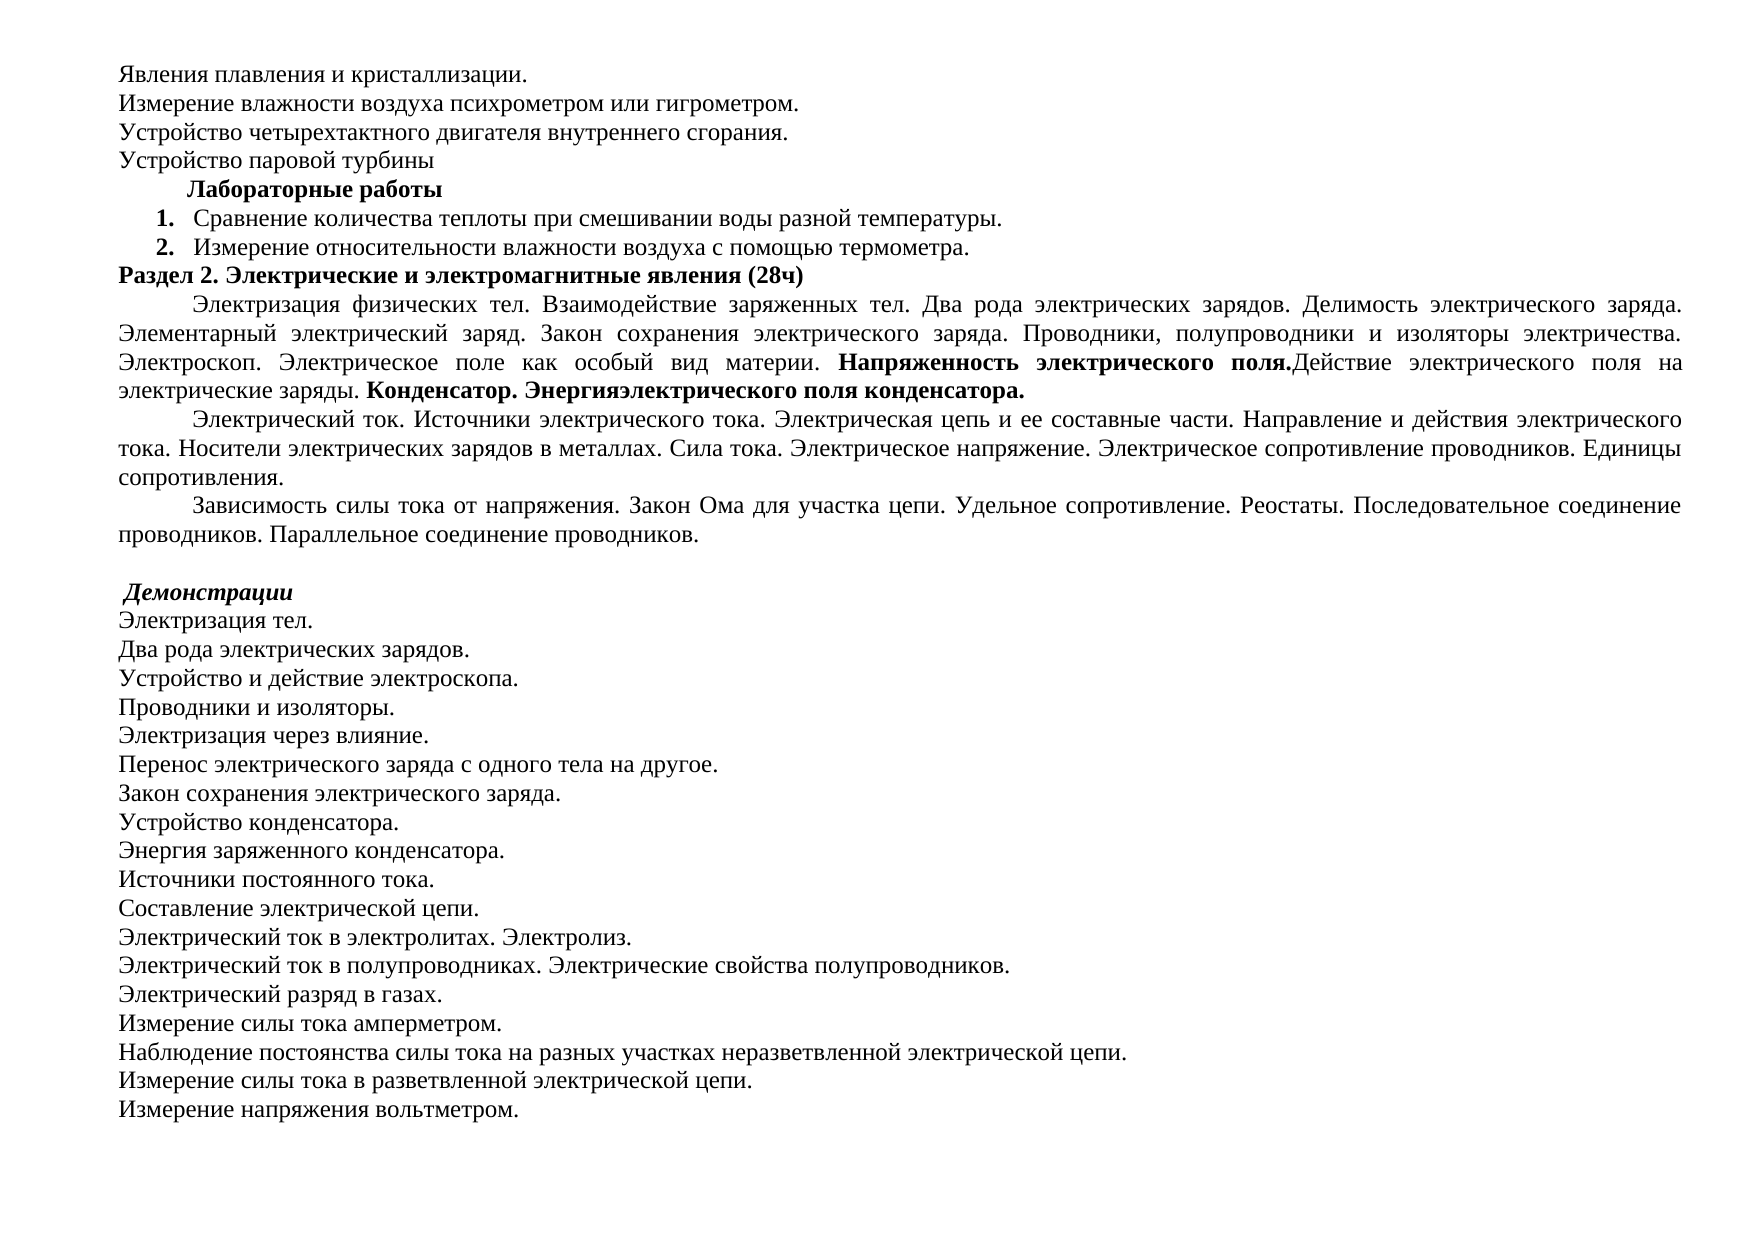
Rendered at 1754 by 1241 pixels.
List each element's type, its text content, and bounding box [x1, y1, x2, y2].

text Электризация физических тел. Взаимодействие заряженных тел. Два рода электрических зарядов. Делимость электрического заряда. Элементарный электрический заряд. Закон сохранения электрического заряда. Проводники, полупроводники и изоляторы электричества. Электроскоп. Электрическое поле как особый вид материи. Напряженность электрического поля.Действие электрического поля на электрические заряды. Конденсатор. Энергияэлектрического поля конденсатора. [118, 289, 1683, 404]
text Электрический ток. Источники электрического тока. Электрическая цепь и ее составные части. Направление и действия электрического тока. Носители электрических зарядов в металлах. Сила тока. Электрическое напряжение. Электрическое сопротивление проводников. Единицы сопротивления. [118, 404, 1683, 490]
text Зависимость силы тока от напряжения. Закон Ома для участка цепи. Удельное сопротивление. Реостаты. Последовательное соединение проводников. Параллельное соединение проводников. [118, 490, 1683, 548]
text Энергия заряженного конденсатора. [118, 835, 1683, 864]
text Составление электрической цепи. [118, 893, 1683, 922]
text Измерение силы тока в разветвленной электрической цепи. [118, 1065, 1683, 1094]
text Источники постоянного тока. [118, 864, 1683, 893]
text Измерение влажности воздуха психрометром или гигрометром. [118, 88, 1683, 117]
text Явления плавления и кристаллизации. [118, 59, 1683, 88]
text Электрический ток в полупроводниках. Электрические свойства полупроводников. [118, 950, 1683, 979]
text Устройство конденсатора. [118, 807, 1683, 835]
text Электрический разряд в газах. [118, 979, 1683, 1008]
list Сравнение количества теплоты при смешивании воды разной температуры. [156, 203, 1683, 232]
text Устройство четырехтактного двигателя внутреннего сгорания. [118, 117, 1683, 145]
text Электризация тел. [118, 605, 1683, 634]
text Устройство паровой турбины [118, 145, 1683, 174]
text Электрический ток в электролитах. Электролиз. [118, 922, 1683, 950]
text Лабораторные работы [118, 174, 1683, 203]
text Наблюдение постоянства силы тока на разных участках неразветвленной электрической цепи. [118, 1037, 1683, 1065]
text Перенос электрического заряда с одного тела на другое. [118, 749, 1683, 778]
text Два рода электрических зарядов. [118, 634, 1683, 663]
text Демонстрации [118, 577, 1683, 605]
text Проводники и изоляторы. [118, 692, 1683, 720]
text Раздел 2. Электрические и электромагнитные явления (28ч) [118, 260, 1683, 289]
text Устройство и действие электроскопа. [118, 663, 1683, 692]
text Измерение напряжения вольтметром. [118, 1094, 1683, 1123]
text Электризация через влияние. [118, 720, 1683, 749]
text Измерение силы тока амперметром. [118, 1008, 1683, 1037]
text Закон сохранения электрического заряда. [118, 778, 1683, 807]
list Измерение относительности влажности воздуха с помощью термометра. [156, 232, 1683, 260]
